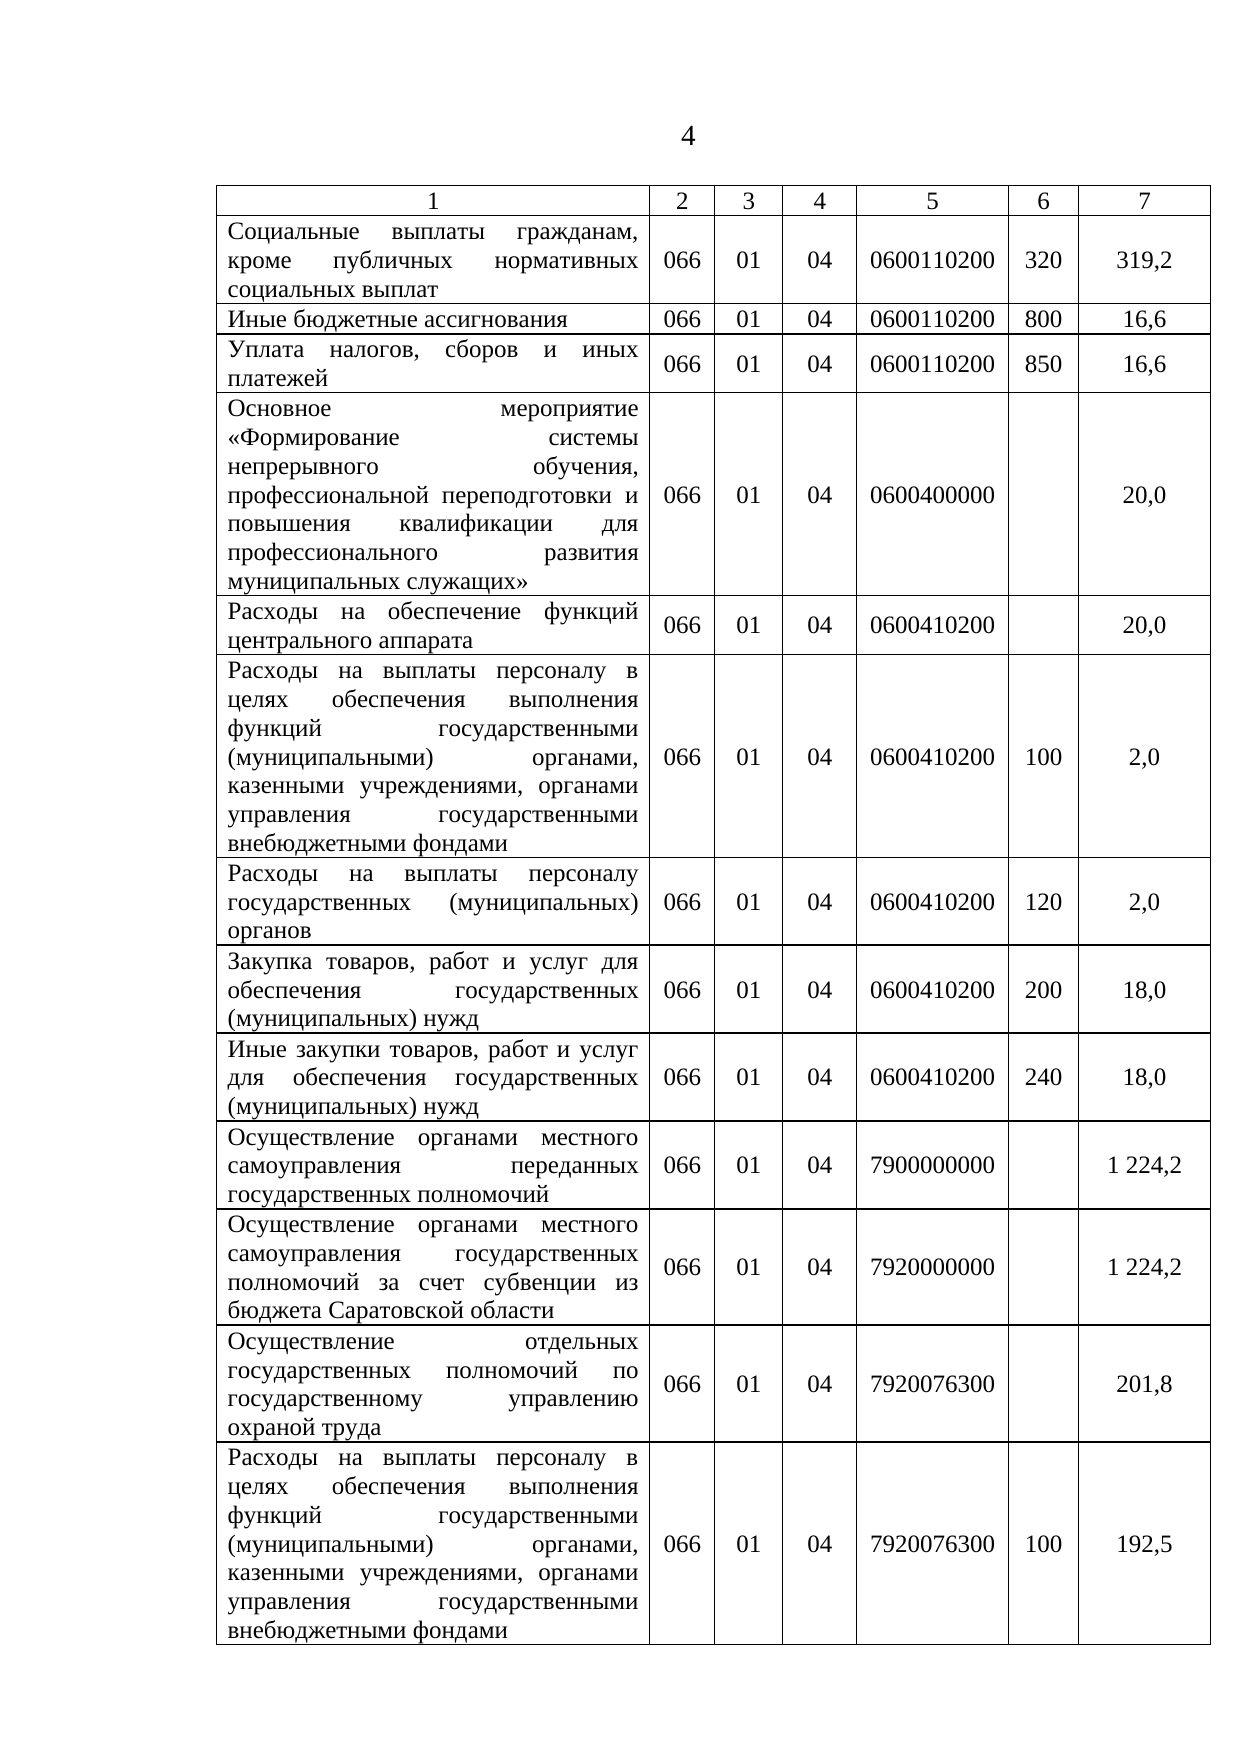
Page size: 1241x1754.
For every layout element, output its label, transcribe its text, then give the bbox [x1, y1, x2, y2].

table_header 4 [783, 186, 856, 215]
table_cell 01 [715, 1122, 782, 1208]
table_cell 1 224,2 [1079, 1210, 1210, 1324]
table_cell 0600110200 [857, 304, 1008, 333]
table_cell 01 [715, 304, 782, 333]
table_cell 7920076300 [857, 1326, 1008, 1441]
table_cell Расходы на выплаты персоналу в целях обеспечения выполнения функций государственными (муниципальными) органами, казенными учреждениями, органами управления государственными внебюджетными фондами [217, 1443, 649, 1644]
table_cell Социальные выплаты гражданам, кроме публичных нормативных социальных выплат [217, 216, 649, 302]
table_cell Расходы на обеспечение функций центрального аппарата [217, 596, 649, 654]
table_cell 7920076300 [857, 1443, 1008, 1644]
table_cell 01 [715, 596, 782, 654]
table_cell 066 [650, 596, 714, 654]
table_cell [1009, 1326, 1078, 1441]
table_cell 850 [1009, 335, 1078, 392]
table_cell 01 [715, 1034, 782, 1120]
table_cell 01 [715, 946, 782, 1032]
table_cell 0600410200 [857, 596, 1008, 654]
table_cell 066 [650, 216, 714, 302]
table_cell 066 [650, 655, 714, 857]
table_header 5 [857, 186, 1008, 215]
table_cell 20,0 [1079, 596, 1210, 654]
table_cell Осуществление органами местного самоуправления переданных государственных полномочий [217, 1122, 649, 1208]
table_cell 16,6 [1079, 304, 1210, 333]
table_cell 240 [1009, 1034, 1078, 1120]
table_cell Уплата налогов, сборов и иных платежей [217, 335, 649, 392]
table_cell Иные закупки товаров, работ и услуг для обеспечения государственных (муниципальных) нужд [217, 1034, 649, 1120]
table_cell 0600110200 [857, 216, 1008, 302]
table_cell 01 [715, 216, 782, 302]
table_cell 1 224,2 [1079, 1122, 1210, 1208]
table_cell 066 [650, 335, 714, 392]
table_cell 0600410200 [857, 858, 1008, 944]
table_cell Закупка товаров, работ и услуг для обеспечения государственных (муниципальных) нужд [217, 946, 649, 1032]
table_cell 20,0 [1079, 393, 1210, 595]
table_cell 01 [715, 1443, 782, 1644]
table_cell 01 [715, 858, 782, 944]
table_cell 04 [783, 946, 856, 1032]
table_cell 04 [783, 216, 856, 302]
table_cell 066 [650, 858, 714, 944]
table_cell 04 [783, 1034, 856, 1120]
table_cell 2,0 [1079, 655, 1210, 857]
table_cell [1009, 1210, 1078, 1324]
table_cell 04 [783, 596, 856, 654]
table_cell Осуществление отдельных государственных полномочий по государственному управлению охраной труда [217, 1326, 649, 1441]
table_cell 04 [783, 304, 856, 333]
table_cell 192,5 [1079, 1443, 1210, 1644]
table_cell 200 [1009, 946, 1078, 1032]
table_cell [1009, 596, 1078, 654]
table_cell 04 [783, 335, 856, 392]
table_cell 066 [650, 1034, 714, 1120]
table_cell 320 [1009, 216, 1078, 302]
table_cell 04 [783, 393, 856, 595]
table_cell 120 [1009, 858, 1078, 944]
table_cell 066 [650, 304, 714, 333]
table_cell 04 [783, 858, 856, 944]
table_cell 18,0 [1079, 946, 1210, 1032]
table_cell 201,8 [1079, 1326, 1210, 1441]
table_cell 2,0 [1079, 858, 1210, 944]
table_cell 16,6 [1079, 335, 1210, 392]
table_cell Осуществление органами местного самоуправления государственных полномочий за счет субвенции из бюджета Саратовской области [217, 1210, 649, 1324]
table_cell 04 [783, 1210, 856, 1324]
table_cell 0600400000 [857, 393, 1008, 595]
table_cell Расходы на выплаты персоналу в целях обеспечения выполнения функций государственными (муниципальными) органами, казенными учреждениями, органами управления государственными внебюджетными фондами [217, 655, 649, 857]
table_cell 066 [650, 946, 714, 1032]
table_cell 01 [715, 335, 782, 392]
table_cell 7920000000 [857, 1210, 1008, 1324]
table_cell 01 [715, 1210, 782, 1324]
table_cell 7900000000 [857, 1122, 1008, 1208]
table_cell [1009, 1122, 1078, 1208]
table_cell 800 [1009, 304, 1078, 333]
table_header 7 [1079, 186, 1210, 215]
table_cell 100 [1009, 655, 1078, 857]
table_cell 0600410200 [857, 655, 1008, 857]
table_cell 04 [783, 1326, 856, 1441]
table_cell 04 [783, 1122, 856, 1208]
table_cell 18,0 [1079, 1034, 1210, 1120]
table_cell 066 [650, 1326, 714, 1441]
table_cell Основное мероприятие «Формирование системы непрерывного обучения, профессиональной переподготовки и повышения квалификации для профессионального развития муниципальных служащих» [217, 393, 649, 595]
table_cell 0600110200 [857, 335, 1008, 392]
table_cell 066 [650, 1122, 714, 1208]
table_cell 066 [650, 1443, 714, 1644]
table_header 3 [715, 186, 782, 215]
table_header 2 [650, 186, 714, 215]
table_cell 066 [650, 393, 714, 595]
table_cell 01 [715, 655, 782, 857]
table_cell 0600410200 [857, 1034, 1008, 1120]
table_cell 01 [715, 393, 782, 595]
table_cell 04 [783, 655, 856, 857]
table_cell 100 [1009, 1443, 1078, 1644]
table_cell [1009, 393, 1078, 595]
table_cell 0600410200 [857, 946, 1008, 1032]
table_cell Иные бюджетные ассигнования [217, 304, 649, 333]
table_cell 066 [650, 1210, 714, 1324]
table_cell 319,2 [1079, 216, 1210, 302]
table_header 6 [1009, 186, 1078, 215]
table_cell 04 [783, 1443, 856, 1644]
table_cell 01 [715, 1326, 782, 1441]
table_cell Расходы на выплаты персоналу государственных (муниципальных) органов [217, 858, 649, 944]
table_header 1 [217, 186, 649, 215]
text 4 [207, 118, 1169, 152]
